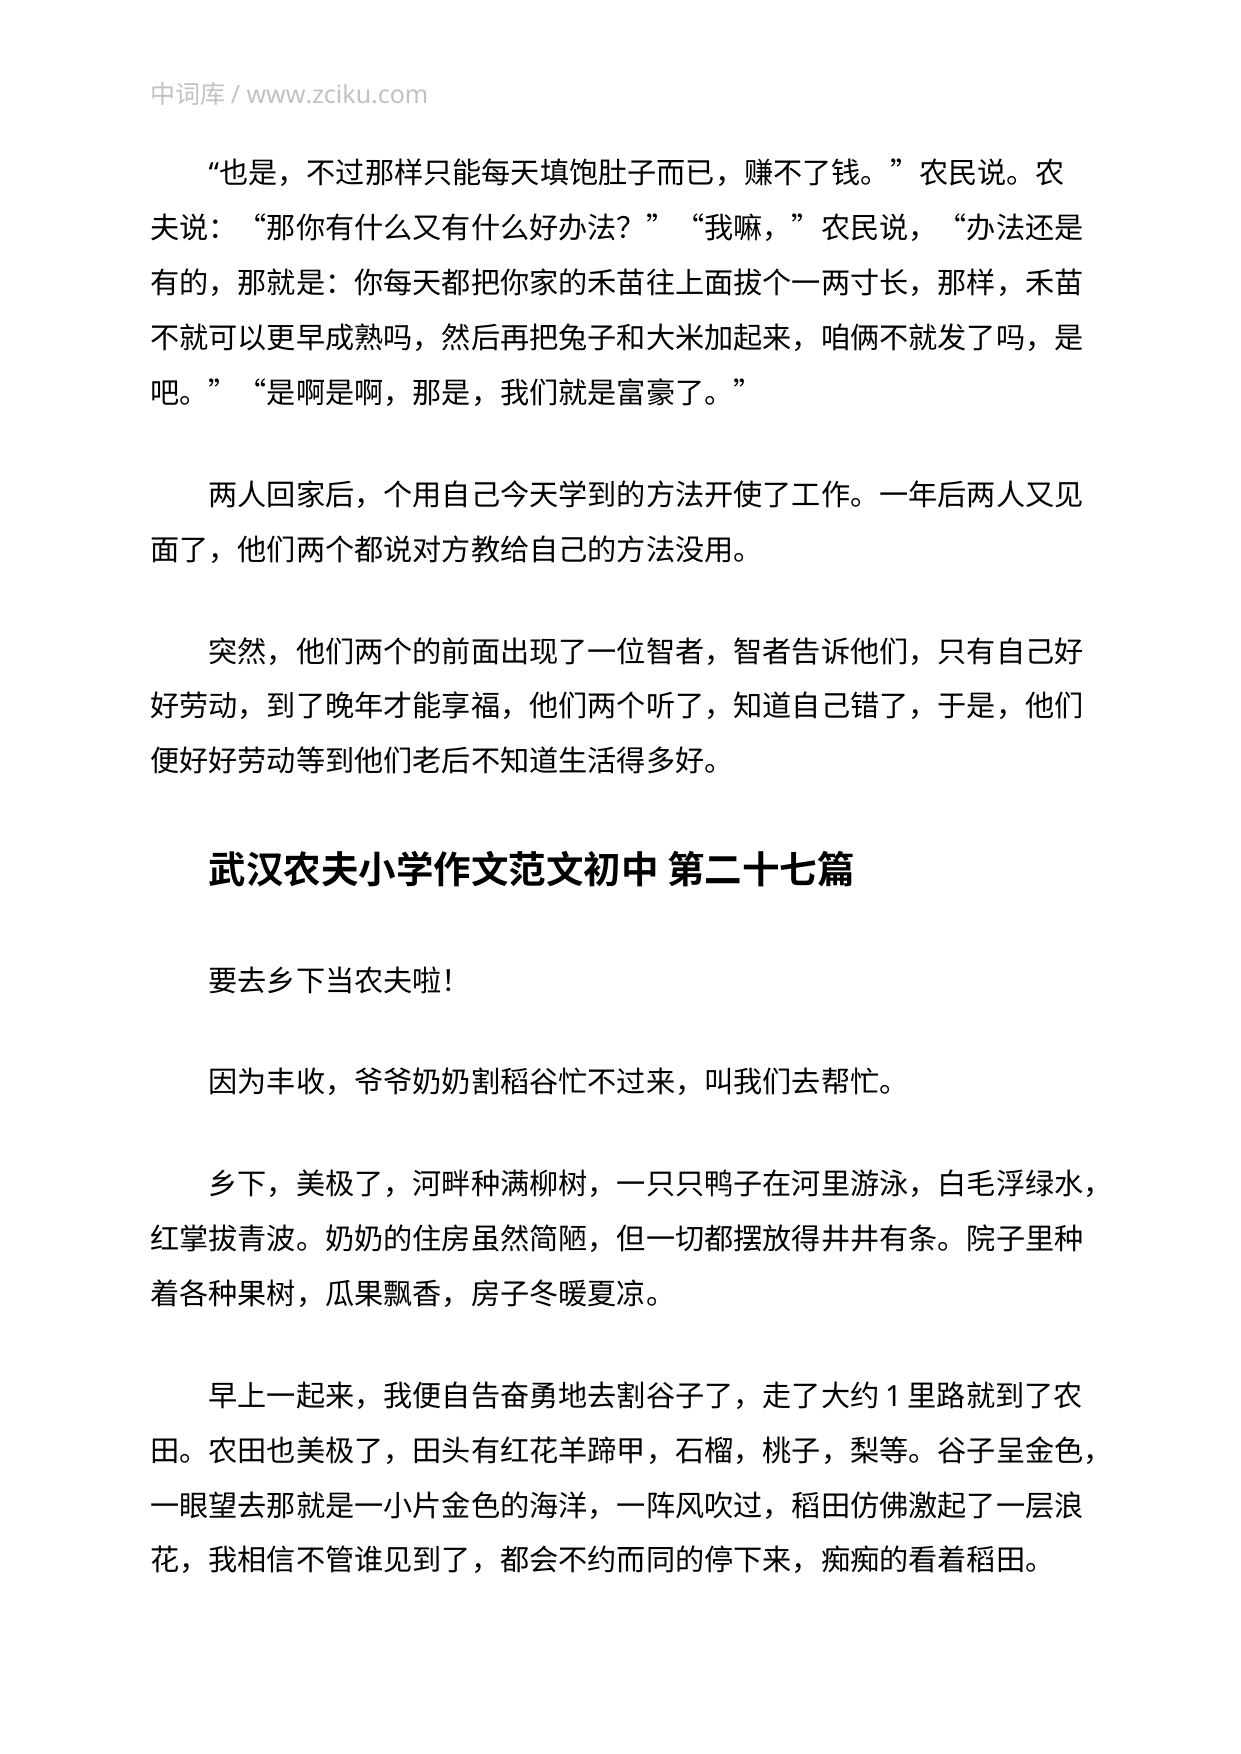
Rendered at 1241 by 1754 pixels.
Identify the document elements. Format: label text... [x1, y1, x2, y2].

text 因为丰收，爷爷奶奶割稻谷忙不过来，叫我们去帮忙。 [150, 1059, 1090, 1101]
text 乡下，美极了，河畔种满柳树，一只只鸭子在河里游泳，白毛浮绿水，红掌拔青波。奶奶的住房虽然简陋，但一切都摆放得井井有条。院子里种着各种果树，瓜果飘香，房子冬暖夏凉。 [150, 1161, 1090, 1313]
text 突然，他们两个的前面出现了一位智者，智者告诉他们，只有自己好好劳动，到了晚年才能享福，他们两个听了，知道自己错了，于是，他们便好好劳动等到他们老后不知道生活得多好。 [150, 628, 1090, 780]
text 武汉农夫小学作文范文初中 第二十七篇 [150, 840, 1090, 894]
text 两人回家后，个用自己今天学到的方法开使了工作。一年后两人又见面了，他们两个都说对方教给自己的方法没用。 [150, 471, 1090, 569]
text “也是，不过那样只能每天填饱肚子而已，赚不了钱。”农民说。农夫说：“那你有什么又有什么好办法？”“我嘛，”农民说，“办法还是有的，那就是：你每天都把你家的禾苗往上面拔个一两寸长，那样，禾苗不就可以更早成熟吗，然后再把兔子和大米加起来，咱俩不就发了吗，是吧。”“是啊是啊，那是，我们就是富豪了。” [150, 150, 1090, 412]
text 要去乡下当农夫啦！ [150, 957, 1090, 999]
text 早上一起来，我便自告奋勇地去割谷子了，走了大约1里路就到了农田。农田也美极了，田头有红花羊蹄甲，石榴，桃子，梨等。谷子呈金色，一眼望去那就是一小片金色的海洋，一阵风吹过，稻田仿佛激起了一层浪花，我相信不管谁见到了，都会不约而同的停下来，痴痴的看着稻田。 [150, 1372, 1090, 1579]
